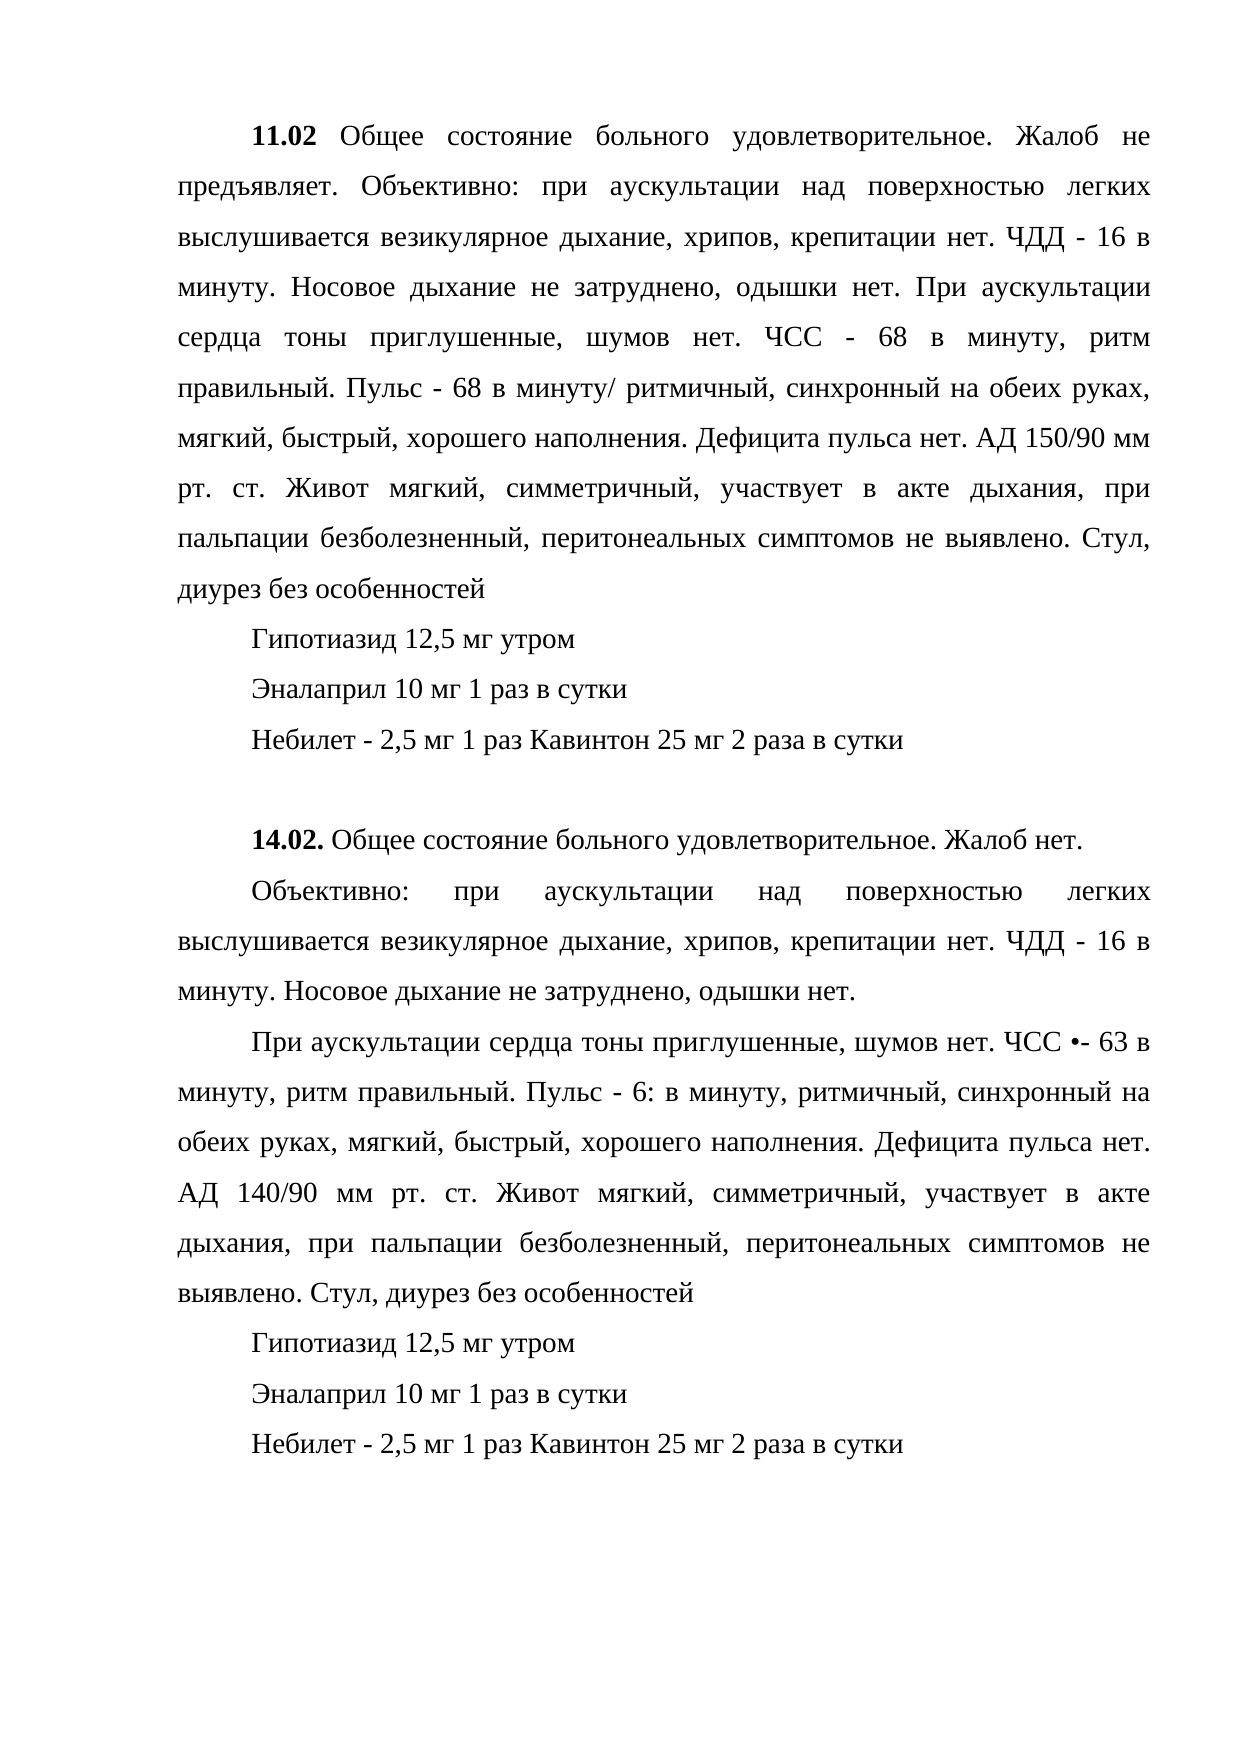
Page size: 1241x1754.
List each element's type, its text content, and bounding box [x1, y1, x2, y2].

text Объективно: при аускультации над поверхностью легких выслушивается везикулярное дыхание, хрипов, крепитации нет. ЧДД - 16 в минуту. Носовое дыхание не затруднено, одышки нет. [177, 873, 1152, 1007]
text Небилет - 2,5 мг 1 раз Кавинтон 25 мг 2 раза в сутки [177, 1426, 1152, 1460]
text 14.02. Общее состояние больного удовлетворительное. Жалоб нет. [177, 822, 1152, 856]
text Гипотиазид 12,5 мг утром [177, 1326, 1152, 1359]
text Небилет - 2,5 мг 1 раз Кавинтон 25 мг 2 раза в сутки [177, 722, 1152, 755]
text Гипотиазид 12,5 мг утром [177, 621, 1152, 655]
text Эналаприл 10 мг 1 раз в сутки [177, 672, 1152, 705]
text 11.02 Общее состояние больного удовлетворительное. Жалоб не предъявляет. Объективно: при аускультации над поверхностью легких выслушивается везикулярное дыхание, хрипов, крепитации нет. ЧДД - 16 в минуту. Носовое дыхание не затруднено, одышки нет. При аускультации сердца тоны приглушенные, шумов нет. ЧСС - 68 в минуту, ритм правильный. Пульс - 68 в минуту/ ритмичный, синхронный на обеих руках, мягкий, быстрый, хорошего наполнения. Дефицита пульса нет. АД 150/90 мм рт. ст. Живот мягкий, симметричный, участвует в акте дыхания, при пальпации безболезненный, перитонеальных симптомов не выявлено. Стул, диурез без особенностей [177, 118, 1152, 604]
text Эналаприл 10 мг 1 раз в сутки [177, 1376, 1152, 1409]
text При аускультации сердца тоны приглушенные, шумов нет. ЧСС •- 63 в минуту, ритм правильный. Пульс - 6: в минуту, ритмичный, синхронный на обеих руках, мягкий, быстрый, хорошего наполнения. Дефицита пульса нет. АД 140/90 мм рт. ст. Живот мягкий, симметричный, участвует в акте дыхания, при пальпации безболезненный, перитонеальных симптомов не выявлено. Стул, диурез без особенностей [177, 1024, 1152, 1309]
